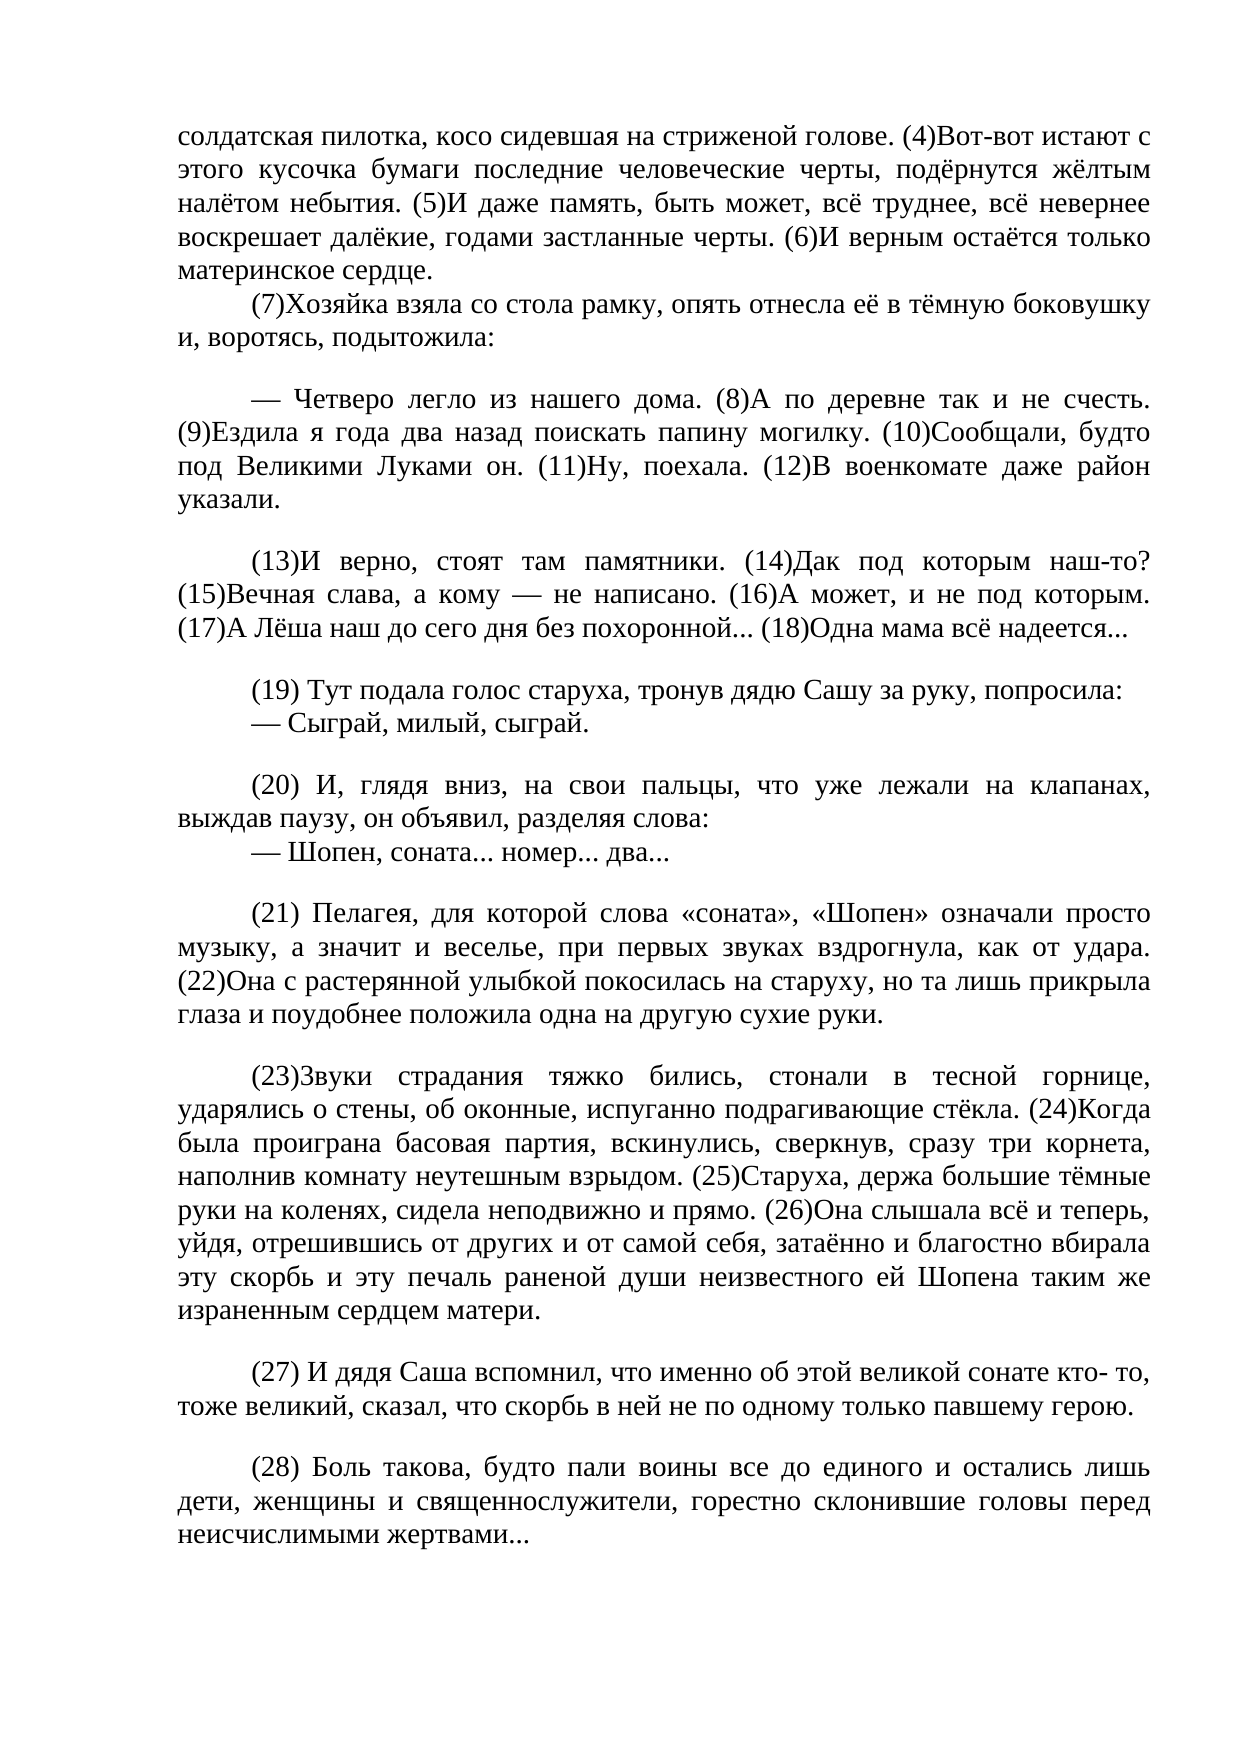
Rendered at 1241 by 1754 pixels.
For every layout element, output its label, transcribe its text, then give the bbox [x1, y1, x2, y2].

text (21) Пелагея, для которой слова «соната», «Шопен» означали просто музыку, а значит и веселье, при первых звуках вздрогнула, как от удара. (22)Она с растерянной улыбкой покосилась на старуху, но та лишь прикрыла глаза и поудобнее положила одна на другую сухие руки. [177, 896, 1152, 1030]
text (23)3вуки страдания тяжко бились, стонали в тесной горнице, ударялись о стены, об оконные, испуганно подрагивающие стёкла. (24)Когда была проиграна басовая партия, вскинулись, сверкнув, сразу три корнета, наполнив комнату неутешным взрыдом. (25)Старуха, держа большие тёмные руки на коленях, сидела неподвижно и прямо. (26)Она слышала всё и теперь, уйдя, отрешившись от других и от самой себя, затаённо и благостно вбирала эту скорбь и эту печаль раненой души неизвестного ей Шопена таким же израненным сердцем матери. [177, 1058, 1152, 1326]
text (13)И верно, стоят там памятники. (14)Дак под которым наш-то? (15)Вечная слава, а кому — не написано. (16)А может, и не под которым. (17)А Лёша наш до сего дня без похоронной... (18)Одна мама всё надеется... [177, 543, 1152, 644]
text — Четверо легло из нашего дома. (8)А по деревне так и не счесть. (9)Ездила я года два назад поискать папину могилку. (10)Сообщали, будто под Великими Луками он. (11)Ну, поехала. (12)В военкомате даже район указали. [177, 381, 1152, 515]
text — Сыграй, милый, сыграй. [177, 705, 1152, 739]
text (27) И дядя Саша вспомнил, что именно об этой великой сонате кто- то, тоже великий, сказал, что скорбь в ней не по одному только павшему герою. [177, 1354, 1152, 1421]
text (28) Боль такова, будто пали воины все до единого и остались лишь дети, женщины и священнослужители, горестно склонившие головы перед неисчислимыми жертвами... [177, 1449, 1152, 1550]
text (7)Хозяйка взяла со стола рамку, опять отнесла её в тёмную боковушку и, воротясь, подытожила: [177, 286, 1152, 353]
text (19) Тут подала голос старуха, тронув дядю Сашу за руку, попросила: [177, 672, 1152, 705]
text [177, 118, 1152, 286]
text (20) И, глядя вниз, на свои пальцы, что уже лежали на клапанах, выждав паузу, он объявил, разделяя слова: [177, 767, 1152, 834]
text — Шопен, соната... номер... два... [177, 834, 1152, 867]
